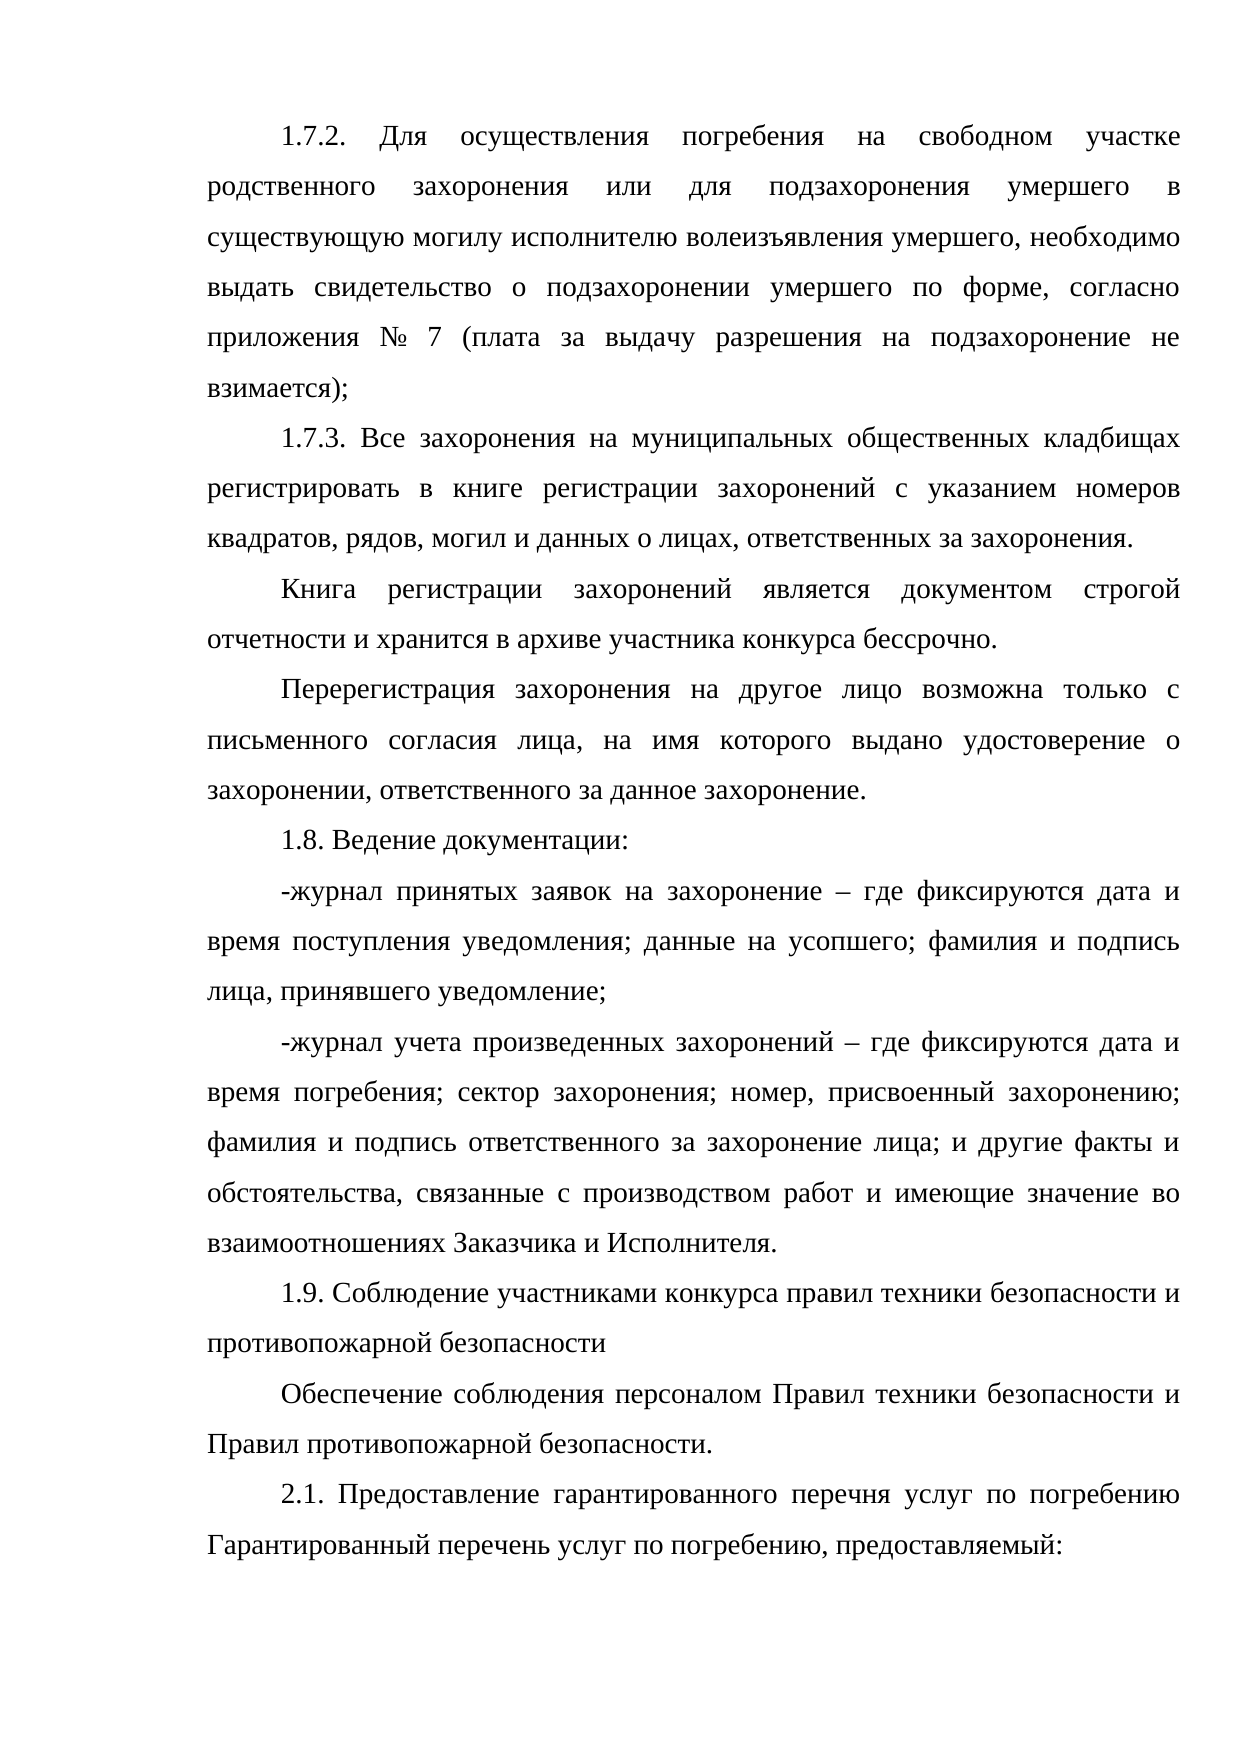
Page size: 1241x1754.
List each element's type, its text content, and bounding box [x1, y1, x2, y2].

text 2.1. Предоставление гарантированного перечня услуг по погребению Гарантированный перечень услуг по погребению, предоставляемый: [207, 1477, 1181, 1560]
text Обеспечение соблюдения персоналом Правил техники безопасности и Правил противопожарной безопасности. [207, 1376, 1181, 1460]
text 1.8. Ведение документации: [207, 822, 1181, 856]
text -журнал принятых заявок на захоронение – где фиксируются дата и время поступления уведомления; данные на усопшего; фамилия и подпись лица, принявшего уведомление; [207, 873, 1181, 1007]
text 1.7.2. Для осуществления погребения на свободном участке родственного захоронения или для подзахоронения умершего в существующую могилу исполнителю волеизъявления умершего, необходимо выдать свидетельство о подзахоронении умершего по форме, согласно приложения № 7 (плата за выдачу разрешения на подзахоронение не взимается); [207, 118, 1181, 403]
text 1.7.3. Все захоронения на муниципальных общественных кладбищах регистрировать в книге регистрации захоронений с указанием номеров квадратов, рядов, могил и данных о лицах, ответственных за захоронения. [207, 420, 1181, 554]
text 1.9. Соблюдение участниками конкурса правил техники безопасности и противопожарной безопасности [207, 1275, 1181, 1359]
text Перерегистрация захоронения на другое лицо возможна только с письменного согласия лица, на имя которого выдано удостоверение о захоронении, ответственного за данное захоронение. [207, 672, 1181, 806]
text Книга регистрации захоронений является документом строгой отчетности и хранится в архиве участника конкурса бессрочно. [207, 571, 1181, 655]
text -журнал учета произведенных захоронений – где фиксируются дата и время погребения; сектор захоронения; номер, присвоенный захоронению; фамилия и подпись ответственного за захоронение лица; и другие факты и обстоятельства, связанные с производством работ и имеющие значение во взаимоотношениях Заказчика и Исполнителя. [207, 1024, 1181, 1258]
